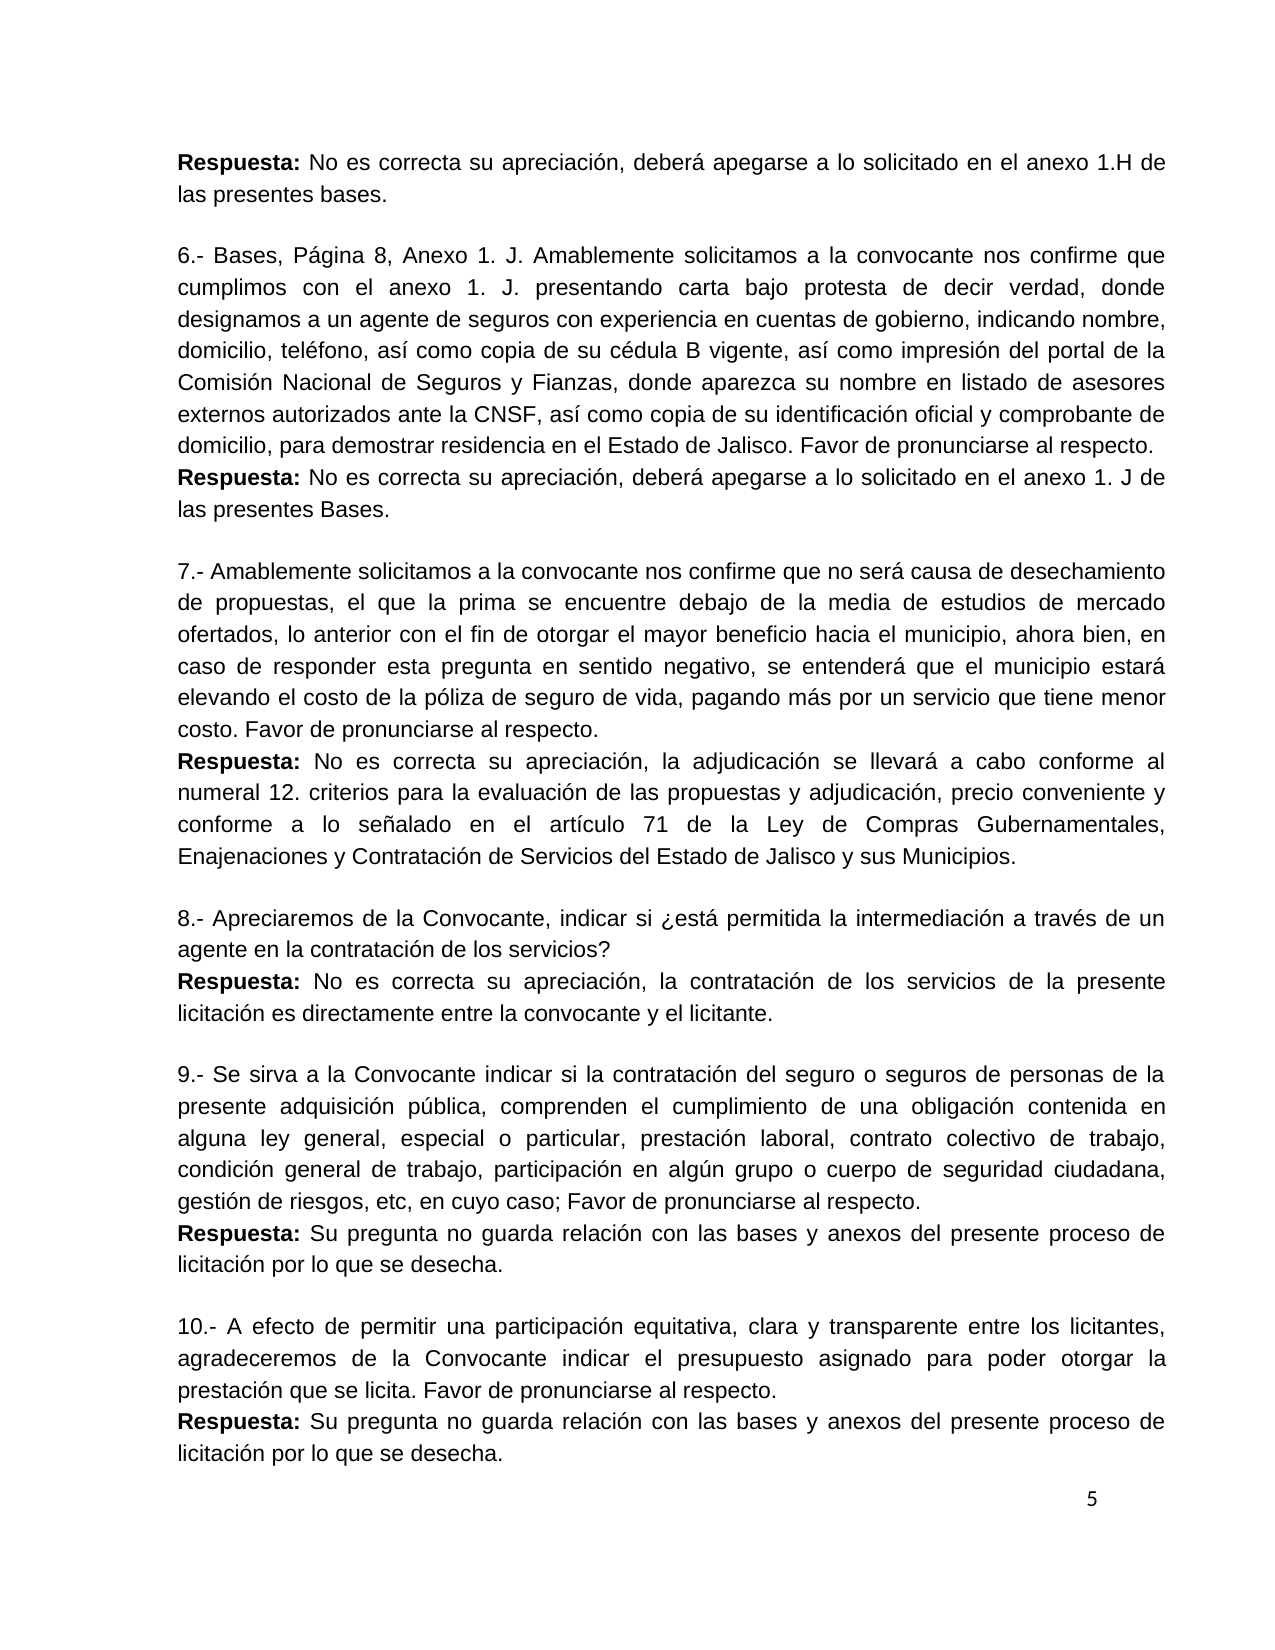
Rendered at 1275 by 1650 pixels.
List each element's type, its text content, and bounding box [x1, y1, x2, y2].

text Respuesta: No es correcta su apreciación, deberá apegarse a lo solicitado en el anexo 1. J de las presentes Bases. [177, 463, 1167, 522]
text Respuesta: Su pregunta no guarda relación con las bases y anexos del presente proceso de licitación por lo que se desecha. [177, 1218, 1167, 1278]
text Respuesta: No es correcta su apreciación, deberá apegarse a lo solicitado en el anexo 1.H de las presentes bases. [177, 148, 1167, 207]
text Respuesta: No es correcta su apreciación, la adjudicación se llevará a cabo conforme al numeral 12. criterios para la evaluación de las propuestas y adjudicación, precio conveniente y conforme a lo señalado en el artículo 71 de la Ley de Compras Gubernamentales, Enajenaciones y Contratación de Servicios del Estado de Jalisco y sus Municipios. [177, 746, 1167, 869]
text 7.- Amablemente solicitamos a la convocante nos confirme que no será causa de desechamiento de propuestas, el que la prima se encuentre debajo de la media de estudios de mercado ofertados, lo anterior con el fin de otorgar el mayor beneficio hacia el municipio, ahora bien, en caso de responder esta pregunta en sentido negativo, se entenderá que el municipio estará elevando el costo de la póliza de seguro de vida, pagando más por un servicio que tiene menor costo. Favor de pronunciarse al respecto. [177, 556, 1167, 742]
text Respuesta: No es correcta su apreciación, la contratación de los servicios de la presente licitación es directamente entre la convocante y el licitante. [177, 967, 1167, 1026]
text 8.- Apreciaremos de la Convocante, indicar si ¿está permitida la intermediación a través de un agente en la contratación de los servicios? [177, 903, 1167, 962]
text 10.- A efecto de permitir una participación equitativa, clara y transparente entre los licitantes, agradeceremos de la Convocante indicar el presupuesto asignado para poder otorgar la prestación que se licita. Favor de pronunciarse al respecto. [177, 1312, 1167, 1403]
text 9.- Se sirva a la Convocante indicar si la contratación del seguro o seguros de personas de la presente adquisición pública, comprenden el cumplimiento de una obligación contenida en alguna ley general, especial o particular, prestación laboral, contrato colectivo de trabajo, condición general de trabajo, participación en algún grupo o cuerpo de seguridad ciudadana, gestión de riesgos, etc, en cuyo caso; Favor de pronunciarse al respecto. [177, 1060, 1167, 1214]
text 6.- Bases, Página 8, Anexo 1. J. Amablemente solicitamos a la convocante nos confirme que cumplimos con el anexo 1. J. presentando carta bajo protesta de decir verdad, donde designamos a un agente de seguros con experiencia en cuentas de gobierno, indicando nombre, domicilio, teléfono, así como copia de su cédula B vigente, así como impresión del portal de la Comisión Nacional de Seguros y Fianzas, donde aparezca su nombre en listado de asesores externos autorizados ante la CNSF, así como copia de su identificación oficial y comprobante de domicilio, para demostrar residencia en el Estado de Jalisco. Favor de pronunciarse al respecto. [177, 241, 1167, 459]
text Respuesta: Su pregunta no guarda relación con las bases y anexos del presente proceso de licitación por lo que se desecha. [177, 1407, 1167, 1466]
